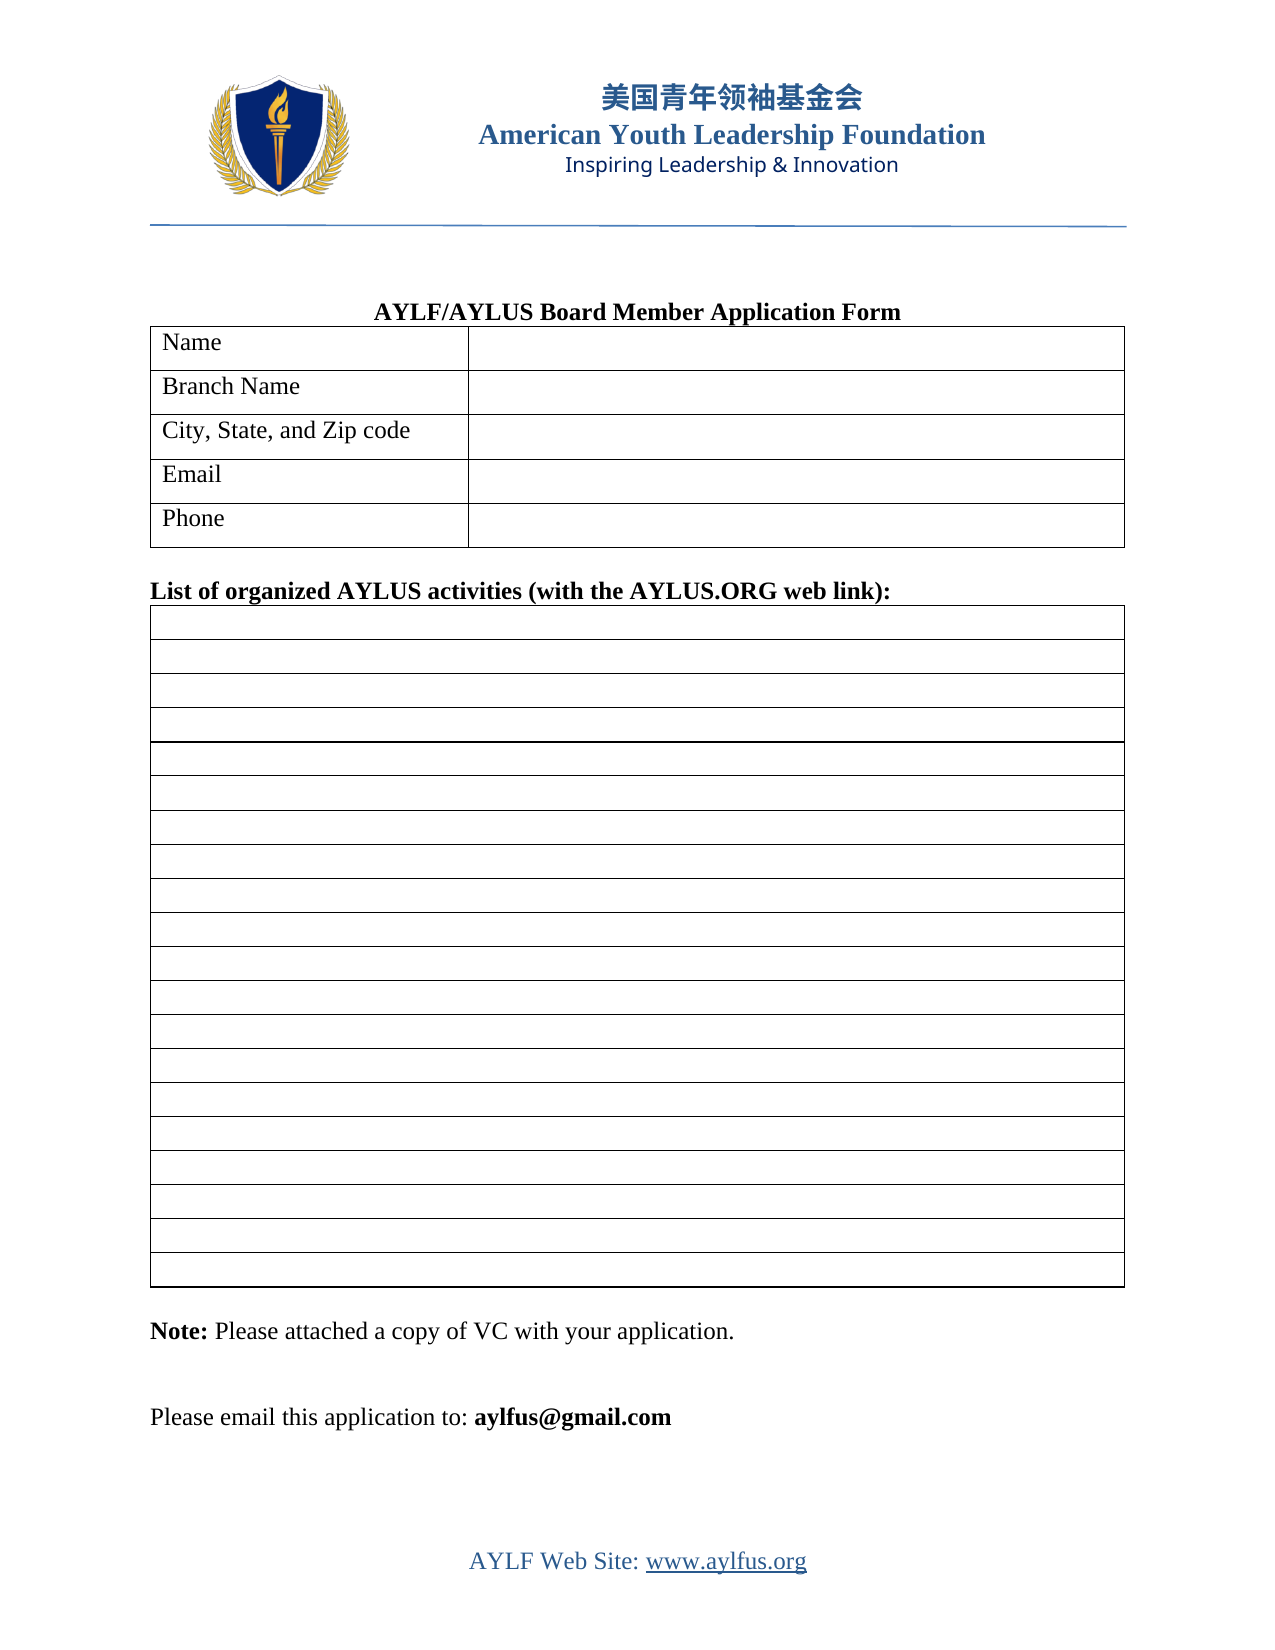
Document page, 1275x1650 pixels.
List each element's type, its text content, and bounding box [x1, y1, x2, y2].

picture [201, 67, 357, 199]
table_cell [151, 1253, 1124, 1286]
text Please email this application to: aylfus@gmail.com [150, 1402, 1125, 1431]
table_cell [151, 1015, 1124, 1048]
table_cell [151, 811, 1124, 843]
table_cell City, State, and Zip code [151, 415, 468, 458]
table_cell [151, 947, 1124, 980]
table_cell [469, 460, 1124, 502]
table_header [469, 327, 1124, 370]
table_cell [151, 1083, 1124, 1116]
table_cell [151, 640, 1124, 673]
table_header Name [151, 327, 468, 370]
table_cell Email [151, 460, 468, 502]
text List of organized AYLUS activities (with the AYLUS.ORG web link): [150, 576, 1125, 605]
table_cell Phone [151, 504, 468, 547]
table_header [151, 606, 1124, 639]
table_cell [151, 1151, 1124, 1184]
table_cell [151, 845, 1124, 878]
text Note: Please attached a copy of VC with your application. [150, 1316, 1125, 1345]
table_cell [151, 776, 1124, 809]
table_cell [151, 708, 1124, 741]
table_cell [151, 1117, 1124, 1150]
table_cell [151, 743, 1124, 775]
table_cell [469, 415, 1124, 458]
text AYLF/AYLUS Board Member Application Form [150, 297, 1125, 326]
table_cell [151, 981, 1124, 1014]
table_cell [151, 1219, 1124, 1252]
table_cell [151, 1185, 1124, 1218]
table_cell [151, 913, 1124, 946]
table_cell [151, 674, 1124, 707]
table_cell [151, 1049, 1124, 1082]
table_cell [151, 879, 1124, 912]
table_cell [469, 371, 1124, 414]
table_cell [469, 504, 1124, 547]
table_cell Branch Name [151, 371, 468, 414]
